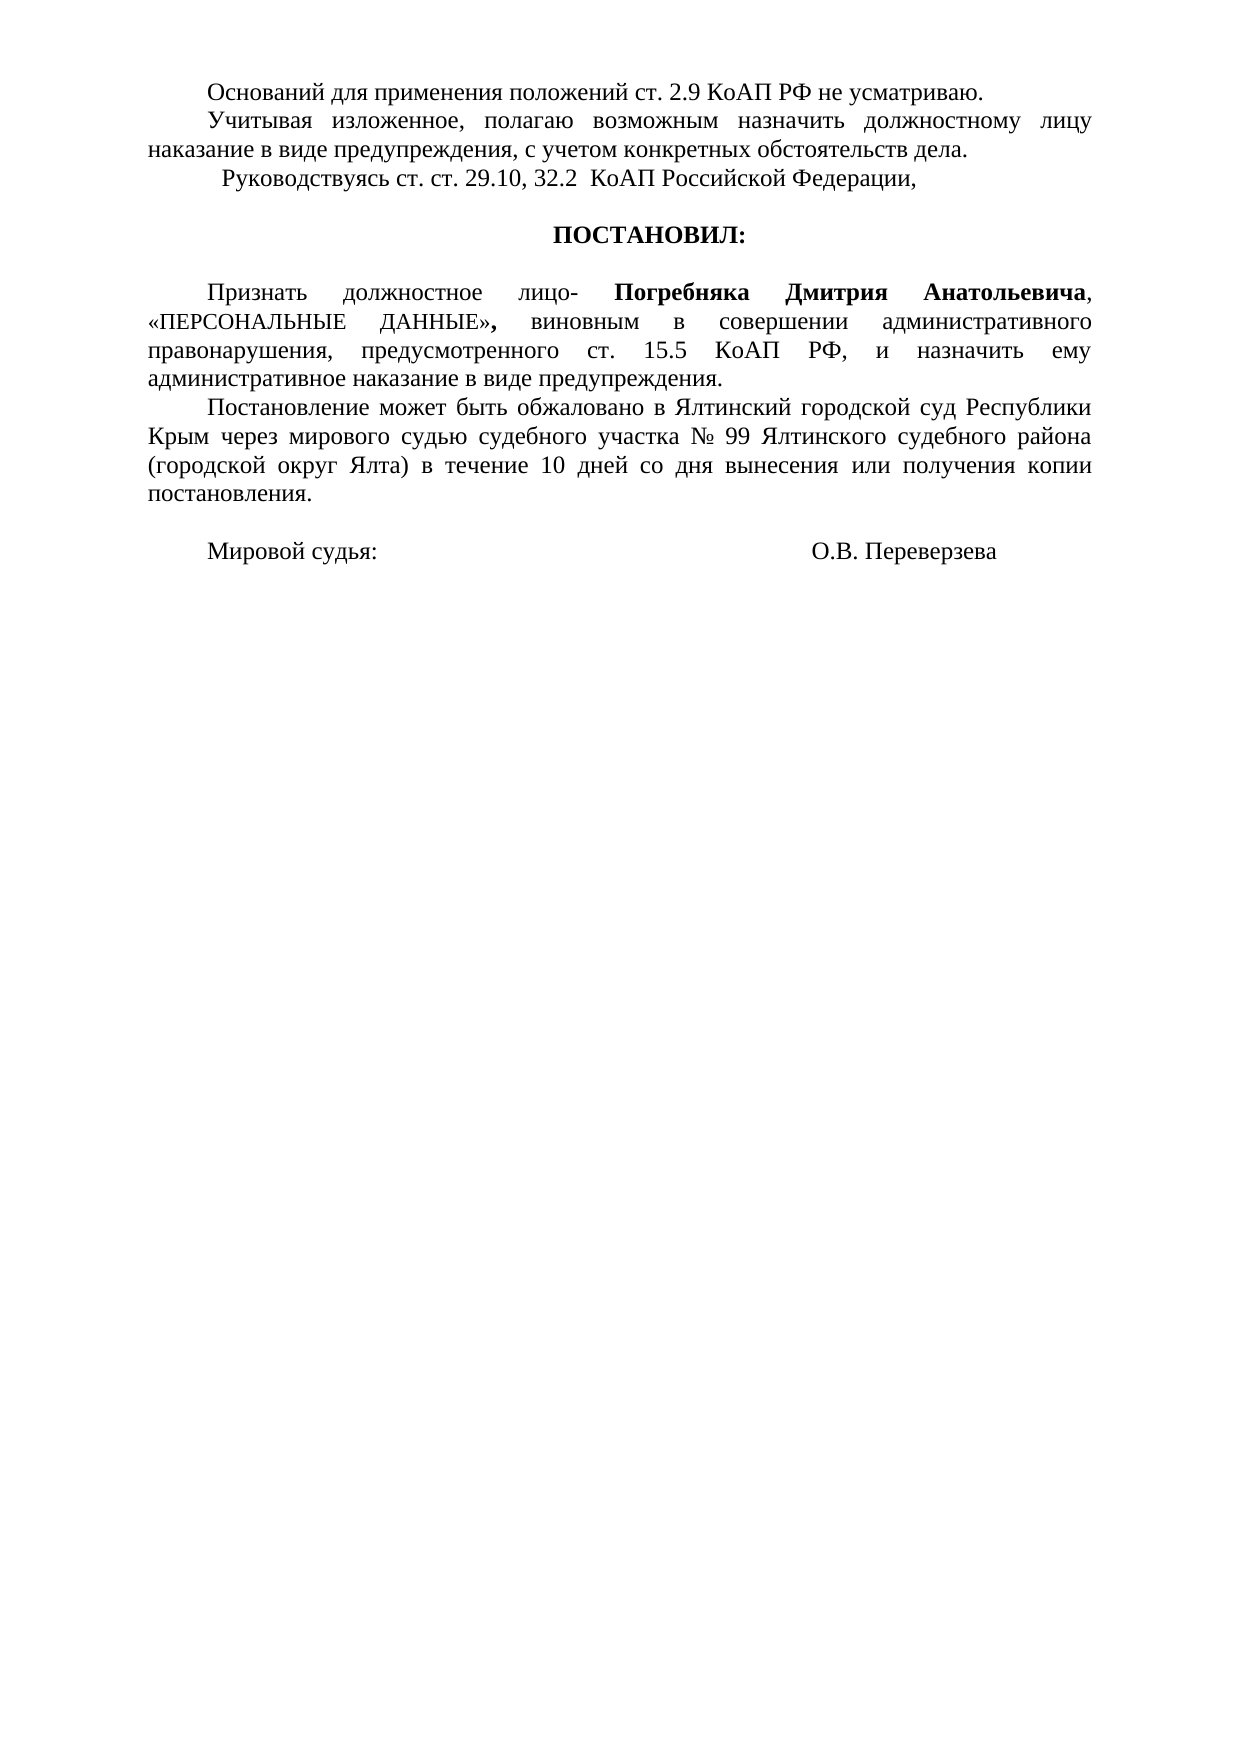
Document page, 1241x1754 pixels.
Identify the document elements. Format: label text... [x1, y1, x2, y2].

text Признать должностное лицо- Погребняка Дмитрия Анатольевича, «ПЕРСОНАЛЬНЫЕ ДАННЫЕ», виновным в совершении административного правонарушения, предусмотренного ст. 15.5 КоАП РФ, и назначить ему административное наказание в виде предупреждения. [148, 277, 1092, 392]
text Мировой судья: О.В. Переверзева [148, 536, 1092, 565]
text Учитывая изложенное, полагаю возможным назначить должностному лицу наказание в виде предупреждения, с учетом конкретных обстоятельств дела. [148, 106, 1092, 163]
text Постановление может быть обжаловано в Ялтинский городской суд Республики Крым через мирового судью судебного участка № 99 Ялтинского судебного района (городской округ Ялта) в течение 10 дней со дня вынесения или получения копии постановления. [148, 392, 1092, 507]
text ПОСТАНОВИЛ: [148, 220, 1092, 248]
text Оснований для применения положений ст. 2.9 КоАП РФ не усматриваю. [148, 77, 1092, 106]
text Руководствуясь ст. ст. 29.10, 32.2 КоАП Российской Федерации, [148, 163, 1092, 192]
